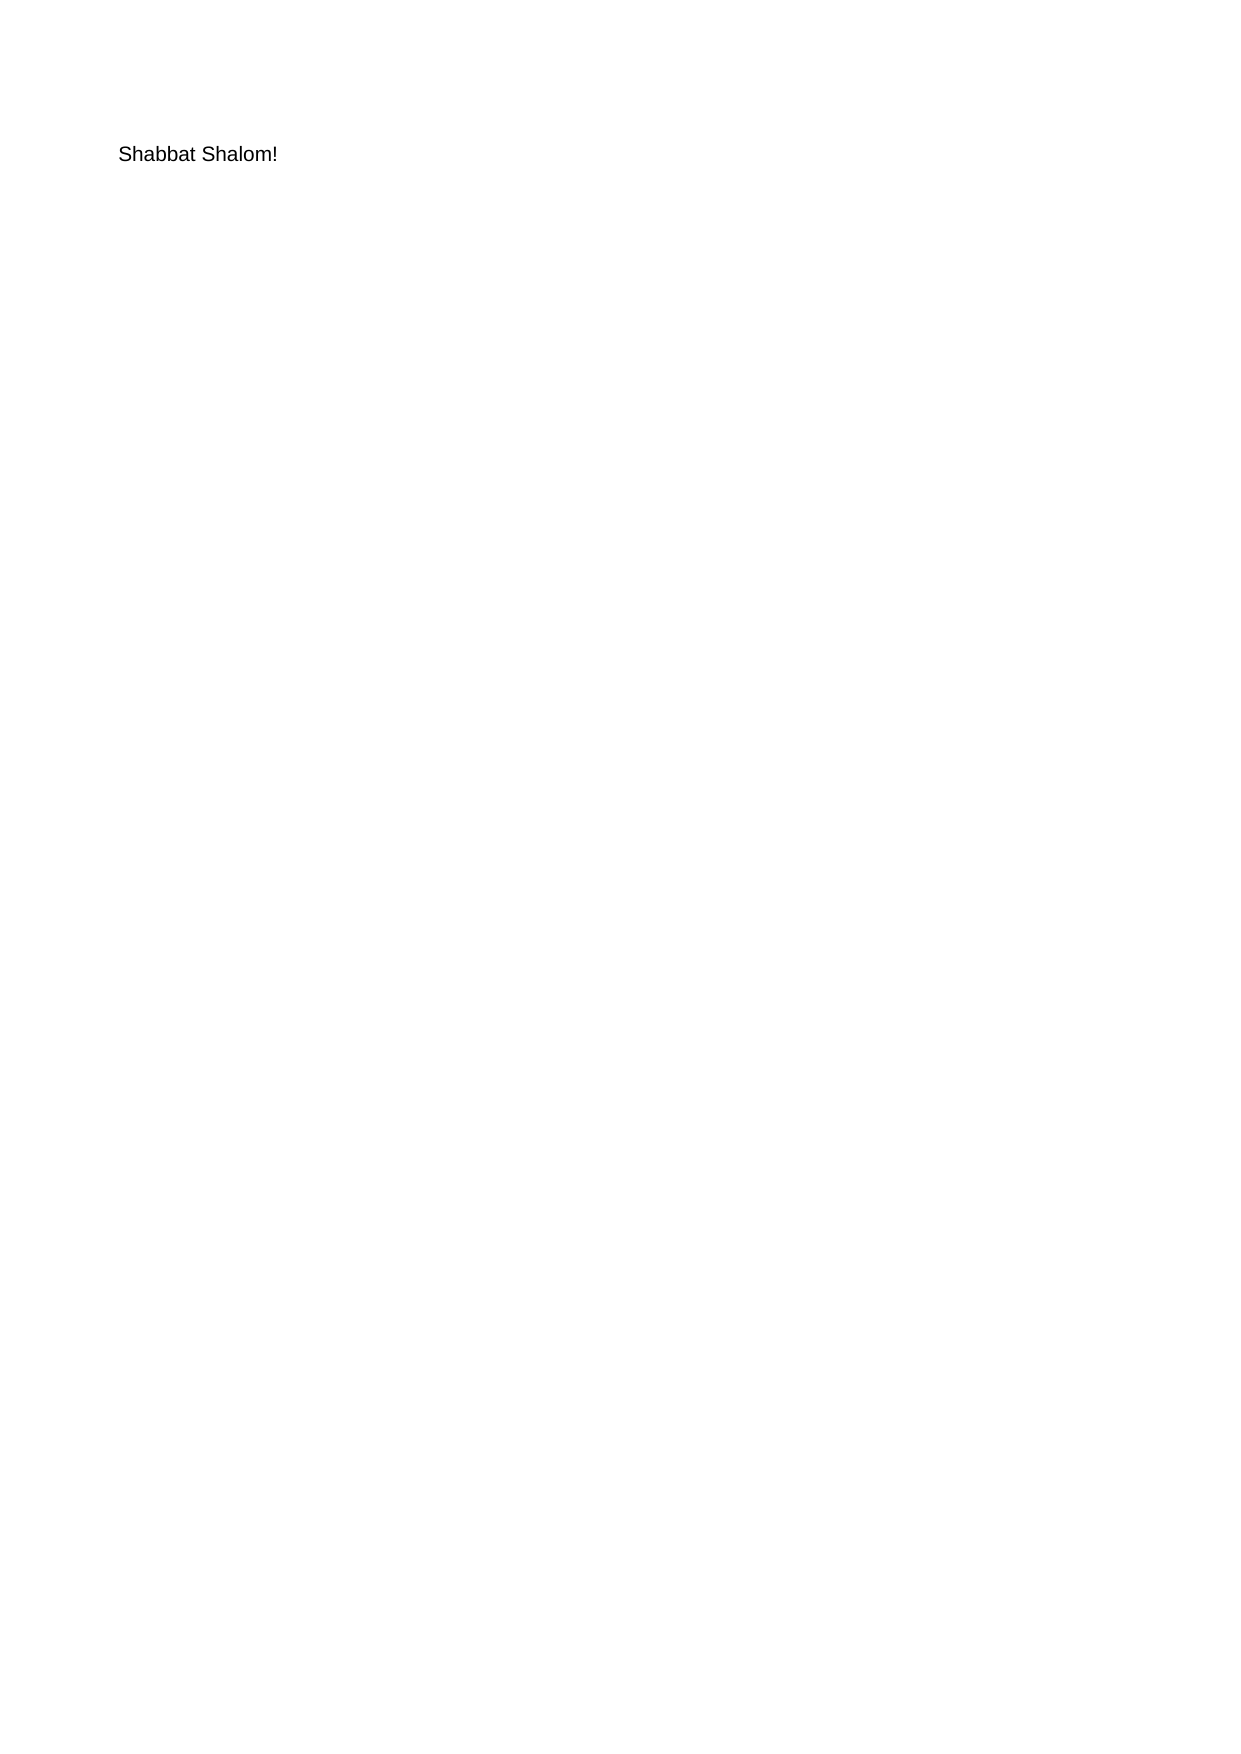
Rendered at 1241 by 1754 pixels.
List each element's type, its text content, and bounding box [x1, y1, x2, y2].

text Shabbat Shalom! [118, 142, 1122, 166]
